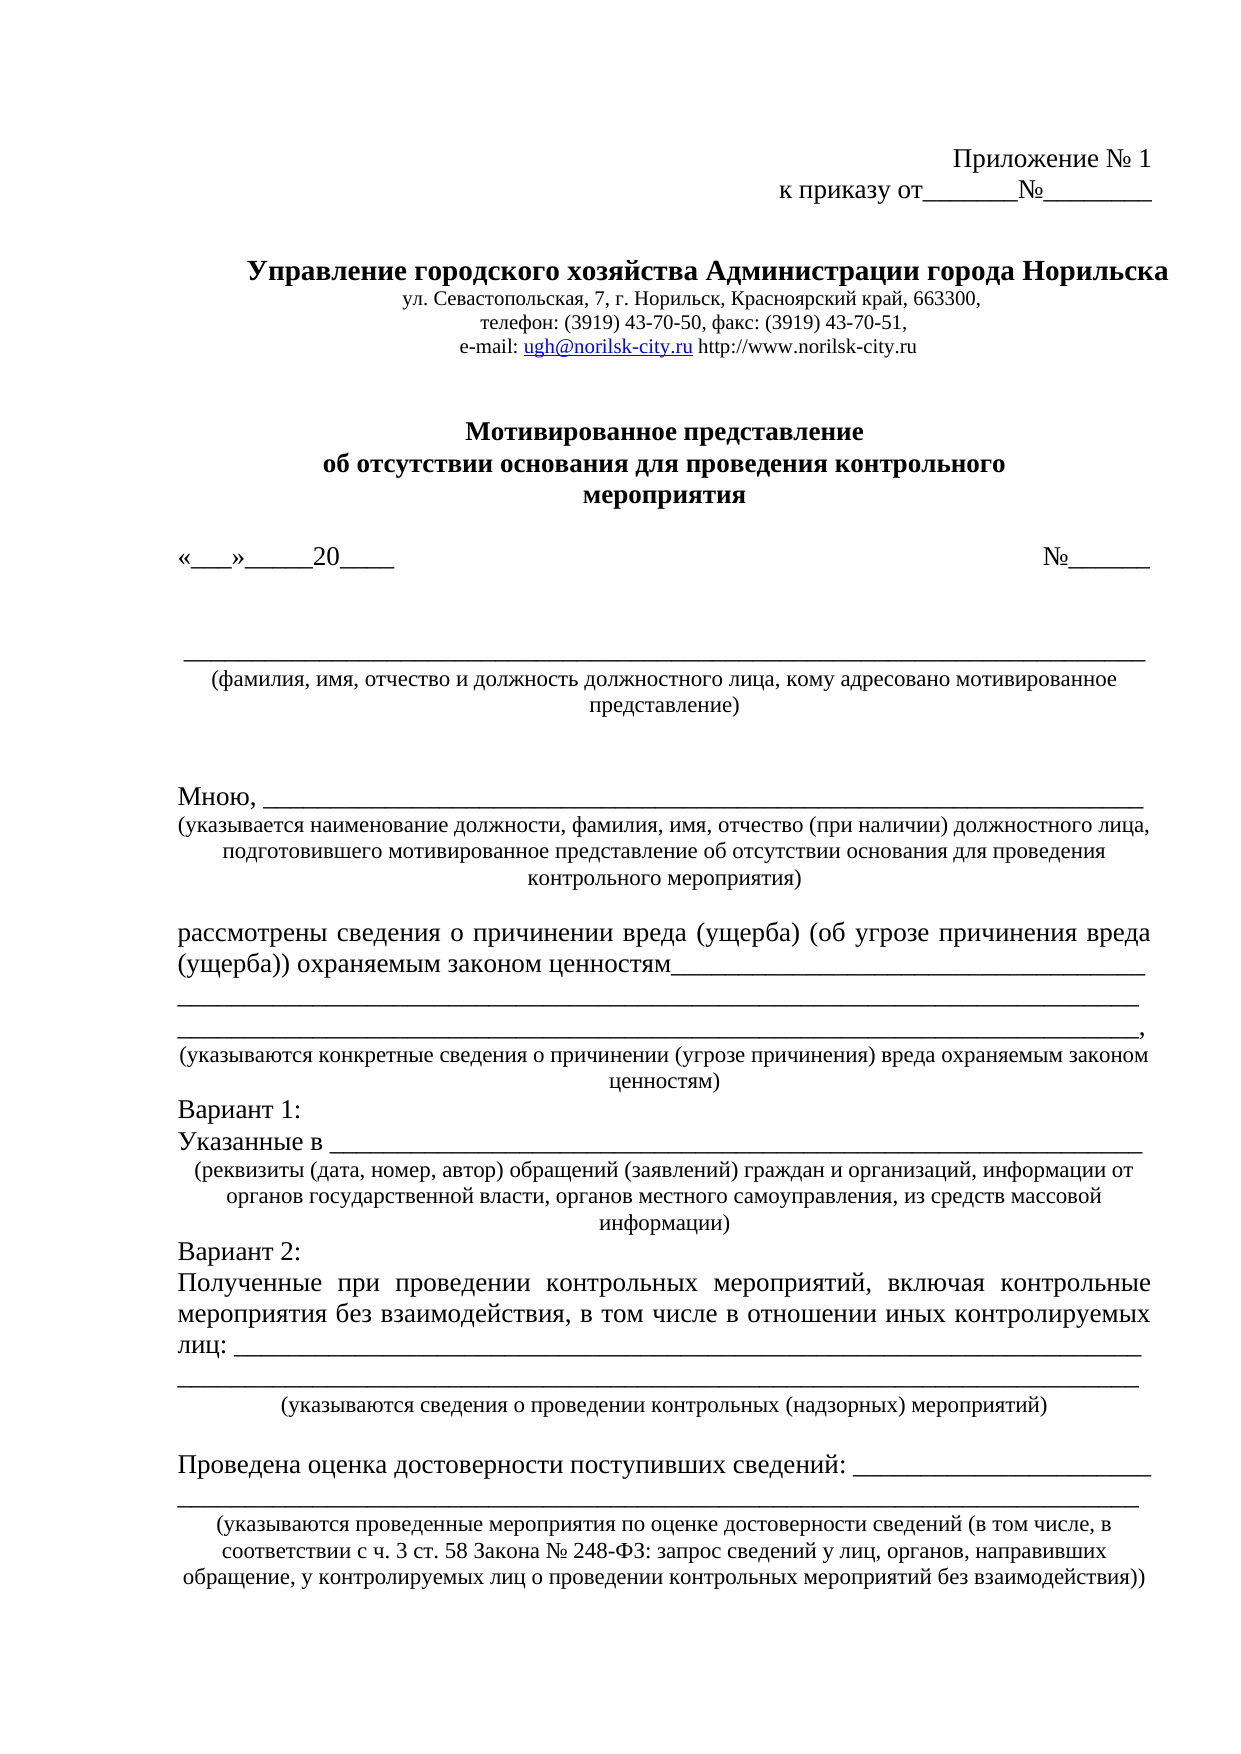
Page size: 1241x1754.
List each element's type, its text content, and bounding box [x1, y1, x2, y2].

text _______________________________________________________________________ [177, 1359, 1152, 1391]
text _______________________________________________________________________, [177, 1010, 1152, 1041]
text Полученные при проведении контрольных мероприятий, включая контрольные мероприятия без взаимодействия, в том числе в отношении иных контролируемых лиц: ___________________________________________________________________ [177, 1266, 1152, 1359]
text (указываются сведения о проведении контрольных (надзорных) мероприятий) [177, 1391, 1152, 1417]
text рассмотрены сведения о причинении вреда (ущерба) (об угрозе причинения вреда (ущерба)) охраняемым законом ценностям___________________________________ [177, 916, 1152, 978]
text к приказу от_______№________ [177, 173, 1152, 204]
text Мною, _________________________________________________________________ [177, 780, 1152, 811]
text _______________________________________________________________________ [177, 978, 1152, 1010]
table_header Управление городского хозяйства Администрации города Норильска [177, 253, 1238, 286]
text «___»_____20____ №______ [177, 540, 1152, 571]
text (указывается наименование должности, фамилия, имя, отчество (при наличии) должностного лица, подготовившего мотивированное представление об отсутствии основания для проведения контрольного мероприятия) [177, 811, 1152, 890]
text Вариант 1: [177, 1093, 1152, 1125]
text (фамилия, имя, отчество и должность должностного лица, кому адресовано мотивированное представление) [177, 665, 1152, 717]
table_cell ул. Севастопольская, 7, г. Норильск, Красноярский край, 663300, телефон: (3919) 43-70-50, факс: (3919) 43-70-51, e-mail: ugh@norilsk-city.ru http://www.norilsk-city.ru [177, 286, 1238, 358]
text мероприятия [177, 478, 1152, 509]
text (указываются конкретные сведения о причинении (угрозе причинения) вреда охраняемым законом ценностям) [177, 1041, 1152, 1093]
text Проведена оценка достоверности поступивших сведений: ______________________ [177, 1448, 1152, 1479]
text _______________________________________________________________________ [177, 1479, 1152, 1510]
text Мотивированное представление [177, 416, 1152, 447]
text Приложение № 1 [177, 142, 1152, 173]
text (реквизиты (дата, номер, автор) обращений (заявлений) граждан и организаций, информации от органов государственной власти, органов местного самоуправления, из средств массовой информации) [177, 1156, 1152, 1235]
text об отсутствии основания для проведения контрольного [177, 447, 1152, 478]
text Указанные в ____________________________________________________________ [177, 1125, 1152, 1156]
text _______________________________________________________________________ [177, 633, 1152, 665]
text (указываются проведенные мероприятия по оценке достоверности сведений (в том числе, в соответствии с ч. 3 ст. 58 Закона № 248-ФЗ: запрос сведений у лиц, органов, направивших обращение, у контролируемых лиц о проведении контрольных мероприятий без взаимодействия)) [177, 1510, 1152, 1589]
text Вариант 2: [177, 1235, 1152, 1266]
